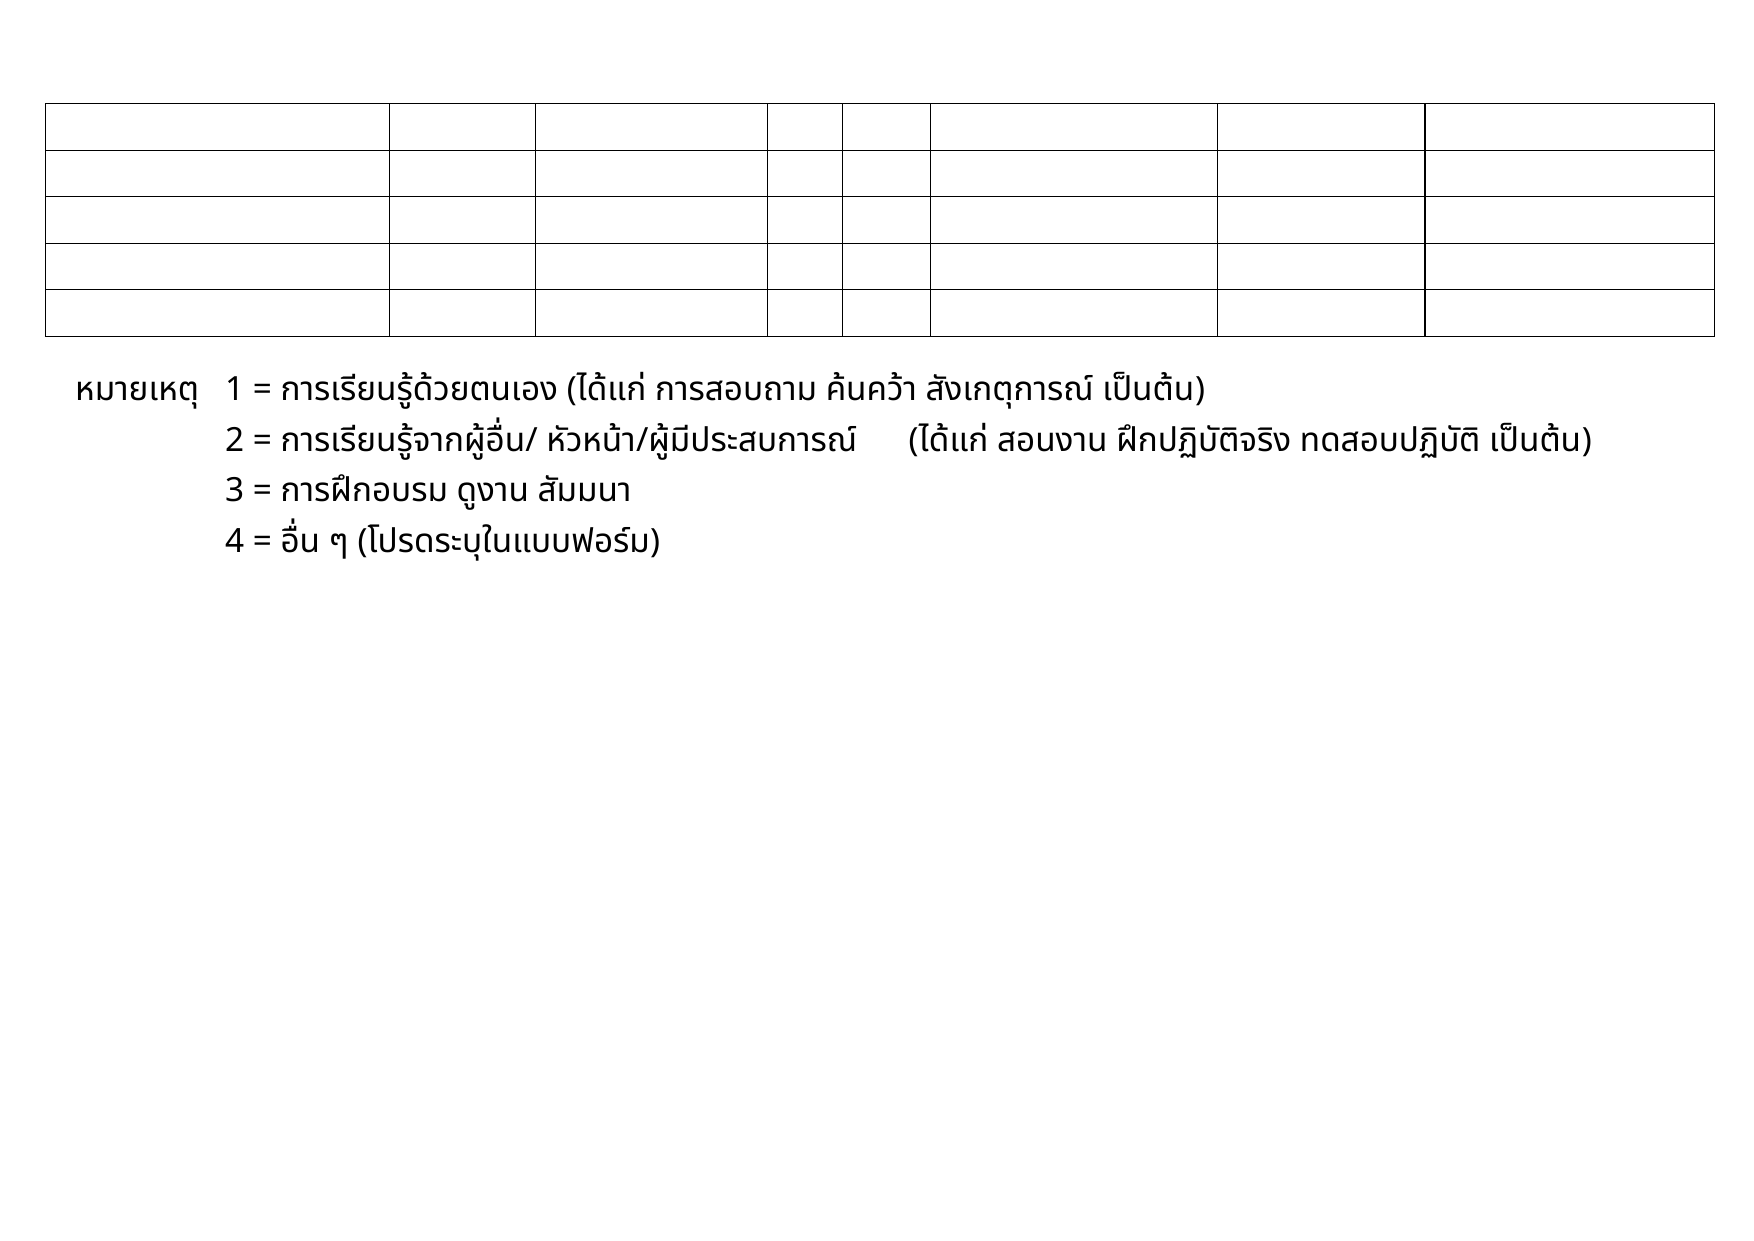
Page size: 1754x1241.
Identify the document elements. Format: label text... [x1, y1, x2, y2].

table_cell [46, 104, 389, 150]
text 2 = การเรียนรู้จากผู้อื่น/ หัวหน้า/ผู้มีประสบการณ์ (ได้แก่ สอนงาน ฝึกปฏิบัติจริง ทดสอบปฏิบัติ เป็นต้น) [150, 415, 1679, 466]
table_cell [843, 244, 930, 289]
table_cell [390, 197, 535, 243]
table_cell [1218, 290, 1424, 336]
table_cell [843, 290, 930, 336]
table_cell [1426, 290, 1714, 336]
table_cell [931, 104, 1217, 150]
table_cell [46, 244, 389, 289]
table_cell [390, 151, 535, 196]
table_cell [843, 151, 930, 196]
table_cell [46, 290, 389, 336]
table_cell [768, 244, 842, 289]
table_cell [46, 151, 389, 196]
table_cell [768, 151, 842, 196]
table_cell [390, 104, 535, 150]
table_cell [843, 104, 930, 150]
table_cell [1218, 104, 1424, 150]
table_cell [1426, 104, 1714, 150]
table_cell [1218, 244, 1424, 289]
table_cell [536, 151, 767, 196]
table_cell [536, 290, 767, 336]
table_cell [536, 197, 767, 243]
table_cell [931, 151, 1217, 196]
table_cell [390, 244, 535, 289]
table_cell [843, 197, 930, 243]
table_cell [390, 290, 535, 336]
table_cell [931, 197, 1217, 243]
table_cell [768, 104, 842, 150]
table_cell [1218, 151, 1424, 196]
table_cell [536, 104, 767, 150]
table_cell [1218, 197, 1424, 243]
text หมายเหตุ 1 = การเรียนรู้ด้วยตนเอง (ได้แก่ การสอบถาม ค้นคว้า สังเกตุการณ์ เป็นต้น) [75, 365, 1679, 415]
table_cell [1426, 197, 1714, 243]
text 4 = อื่น ๆ (โปรดระบุในแบบฟอร์ม) [150, 517, 1679, 567]
table_cell [1426, 151, 1714, 196]
table_cell [46, 197, 389, 243]
table_cell [931, 290, 1217, 336]
table_cell [536, 244, 767, 289]
table_cell [1426, 244, 1714, 289]
text 3 = การฝึกอบรม ดูงาน สัมมนา [150, 466, 1679, 517]
table_cell [931, 244, 1217, 289]
table_cell [768, 290, 842, 336]
table_cell [768, 197, 842, 243]
